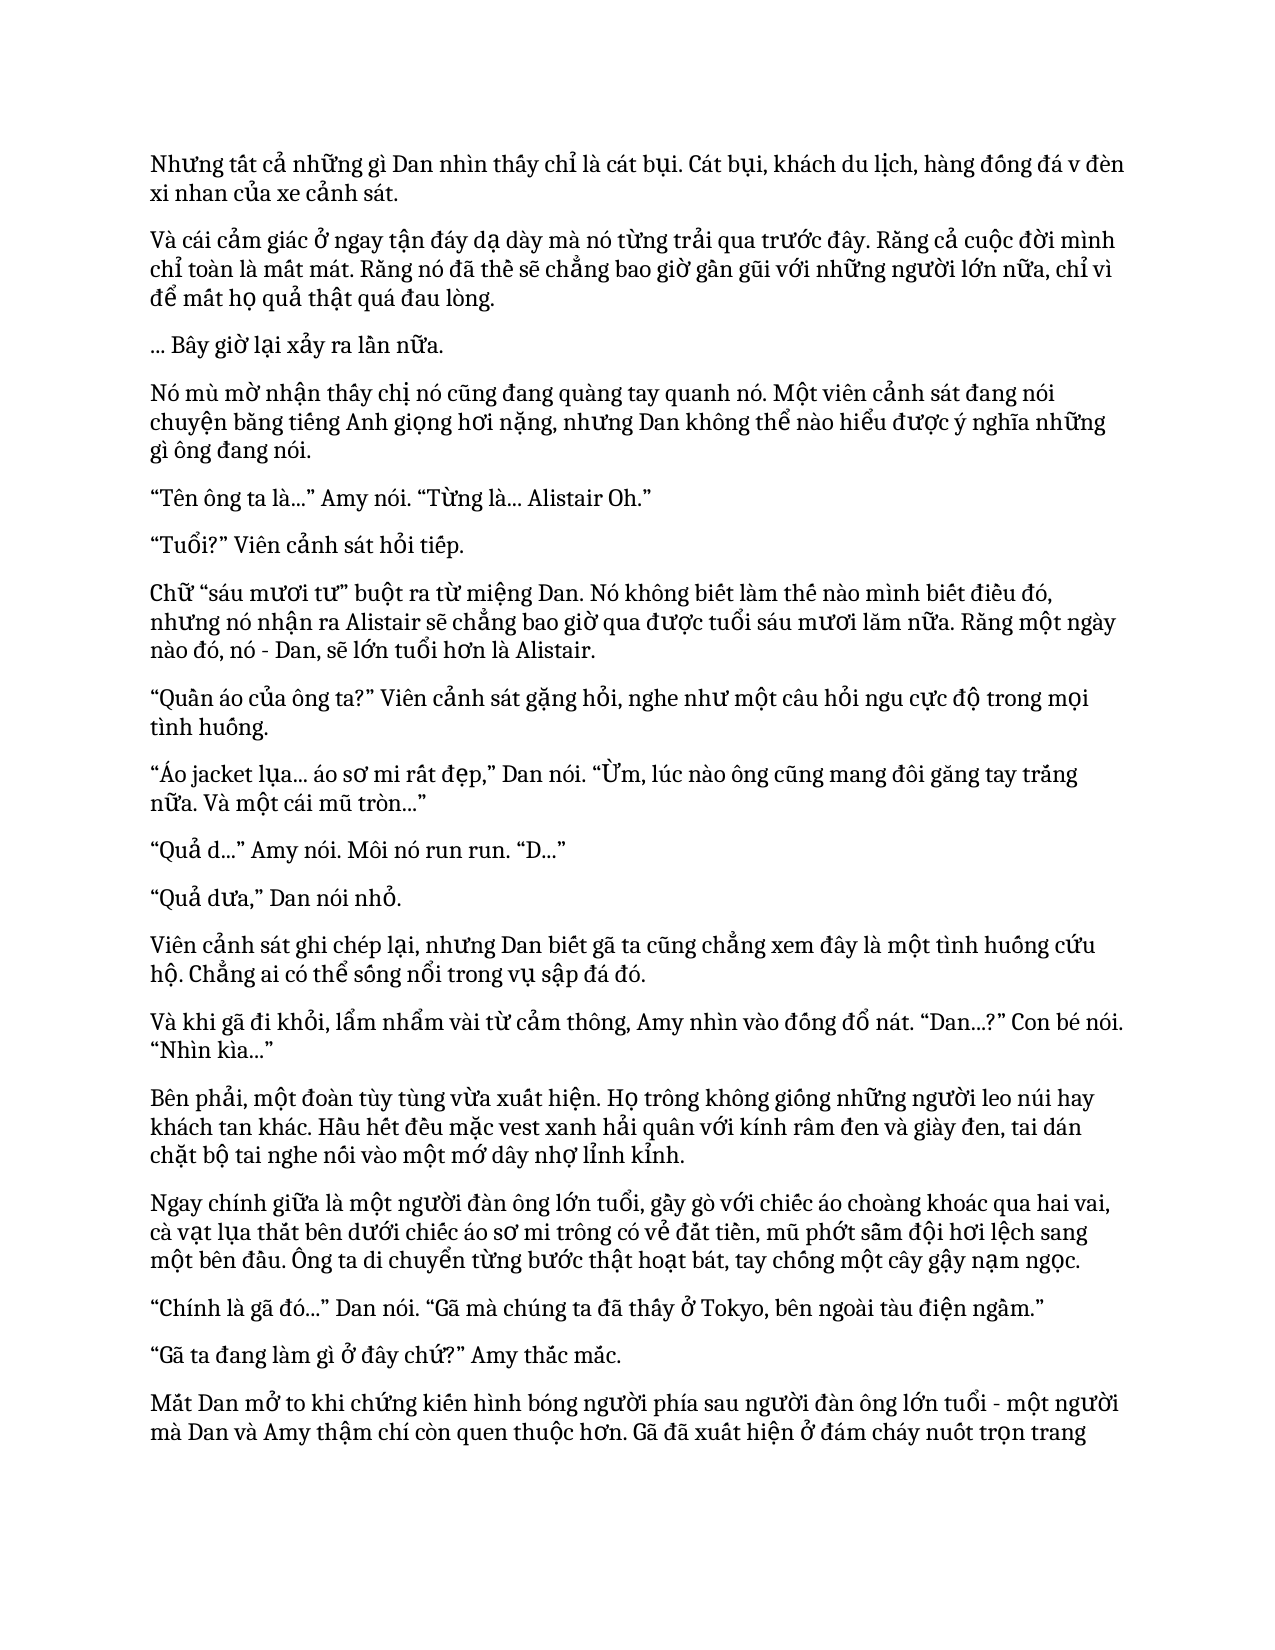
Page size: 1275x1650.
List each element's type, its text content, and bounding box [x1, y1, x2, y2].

text “Áo jacket lụa... áo sơ mi rất đẹp,” Dan nói. “Ừm, lúc nào ông cũng mang đôi găng tay trắng nữa. Và một cái mũ tròn...” [150, 760, 1125, 817]
text Ngay chính giữa là một người đàn ông lớn tuổi, gầy gò với chiếc áo choàng khoác qua hai vai, cà vạt lụa thắt bên dưới chiếc áo sơ mi trông có vẻ đắt tiền, mũ phớt sẫm đội hơi lệch sang một bên đầu. Ông ta di chuyển từng bước thật hoạt bát, tay chống một cây gậy nạm ngọc. [150, 1189, 1125, 1275]
text Bên phải, một đoàn tùy tùng vừa xuất hiện. Họ trông không giống những người leo núi hay khách tan khác. Hầu hết đều mặc vest xanh hải quân với kính râm đen và giày đen, tai dán chặt bộ tai nghe nối vào một mớ dây nhợ lỉnh kỉnh. [150, 1084, 1125, 1170]
text “Tuổi?” Viên cảnh sát hỏi tiếp. [150, 531, 1125, 560]
text “Chính là gã đó...” Dan nói. “Gã mà chúng ta đã thấy ở Tokyo, bên ngoài tàu điện ngầm.” [150, 1294, 1125, 1322]
text “Gã ta đang làm gì ở đây chứ?” Amy thắc mắc. [150, 1341, 1125, 1370]
text “Quả d...” Amy nói. Môi nó run run. “D...” [150, 836, 1125, 865]
text “Quả dưa,” Dan nói nhỏ. [150, 884, 1125, 912]
text Viên cảnh sát ghi chép lại, nhưng Dan biết gã ta cũng chẳng xem đây là một tình huống cứu hộ. Chẳng ai có thể sống nổi trong vụ sập đá đó. [150, 931, 1125, 989]
text “Quần áo của ông ta?” Viên cảnh sát gặng hỏi, nghe như một câu hỏi ngu cực độ trong mọi tình huống. [150, 684, 1125, 741]
text Chữ “sáu mươi tư” buột ra từ miệng Dan. Nó không biết làm thế nào mình biết điều đó, nhưng nó nhận ra Alistair sẽ chẳng bao giờ qua được tuổi sáu mươi lăm nữa. Rằng một ngày nào đó, nó - Dan, sẽ lớn tuổi hơn là Alistair. [150, 579, 1125, 665]
text Nó mù mờ nhận thấy chị nó cũng đang quàng tay quanh nó. Một viên cảnh sát đang nói chuyện bằng tiếng Anh giọng hơi nặng, nhưng Dan không thể nào hiểu được ý nghĩa những gì ông đang nói. [150, 379, 1125, 465]
text Và cái cảm giác ở ngay tận đáy dạ dày mà nó từng trải qua trước đây. Rằng cả cuộc đời mình chỉ toàn là mất mát. Rằng nó đã thề sẽ chẳng bao giờ gần gũi với những người lớn nữa, chỉ vì để mất họ quả thật quá đau lòng. [150, 226, 1125, 312]
text Nhưng tất cả những gì Dan nhìn thấy chỉ là cát bụi. Cát bụi, khách du lịch, hàng đống đá v đèn xi nhan của xe cảnh sát. [150, 150, 1125, 207]
text “Tên ông ta là...” Amy nói. “Từng là... Alistair Oh.” [150, 484, 1125, 512]
text ... Bây giờ lại xảy ra lần nữa. [150, 331, 1125, 360]
text Và khi gã đi khỏi, lẩm nhẩm vài từ cảm thông, Amy nhìn vào đống đổ nát. “Dan...?” Con bé nói. “Nhìn kìa...” [150, 1007, 1125, 1065]
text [150, 1389, 1125, 1446]
